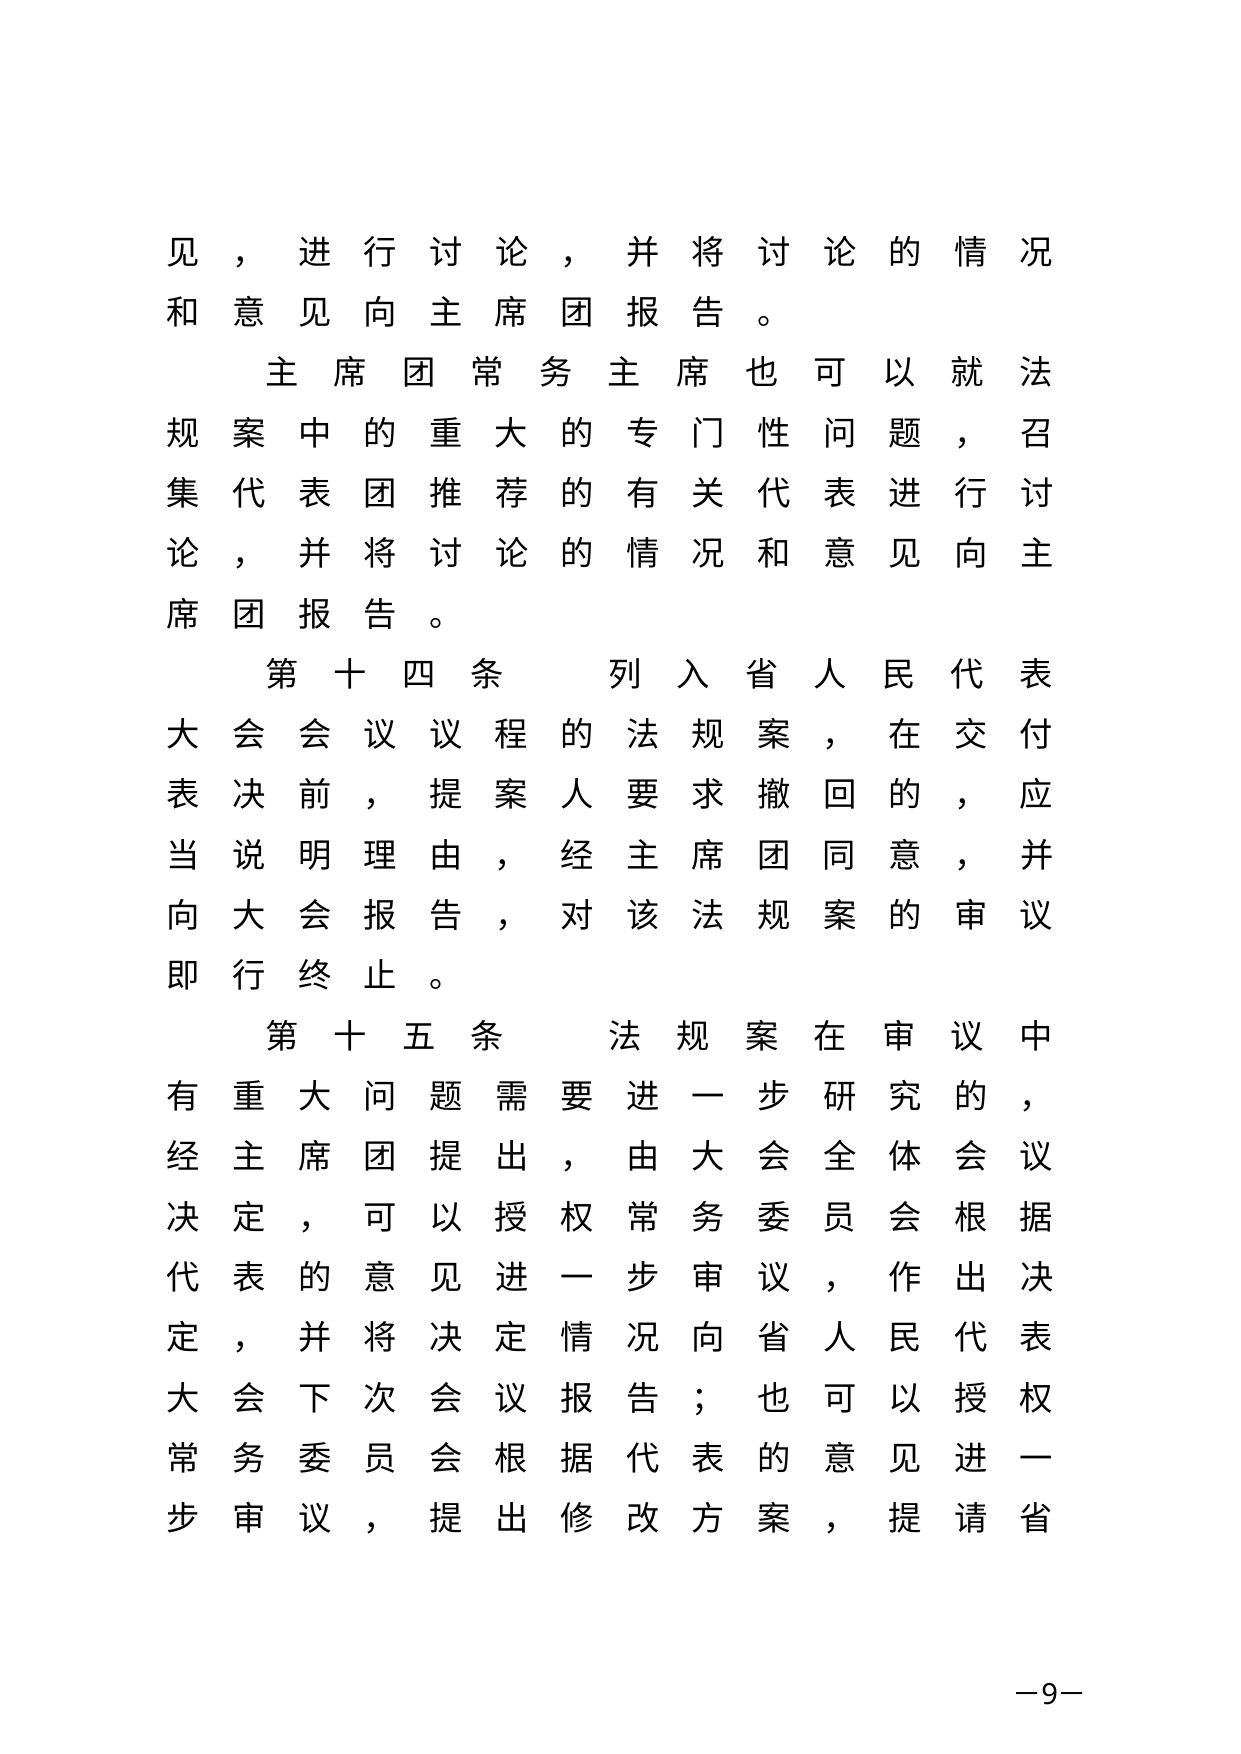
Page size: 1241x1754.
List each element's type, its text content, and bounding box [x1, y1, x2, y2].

text 主席团常务主席也可以就法规案中的重大的专门性问题，召集代表团推荐的有关代表进行讨论，并将讨论的情况和意见向主席团报告。 [167, 340, 1085, 642]
text 第十四条 列入省人民代表大会会议议程的法规案，在交付表决前，提案人要求撤回的，应当说明理由，经主席团同意，并向大会报告，对该法规案的审议即行终止。 [167, 642, 1085, 1003]
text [167, 1003, 1085, 1546]
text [167, 219, 1085, 340]
